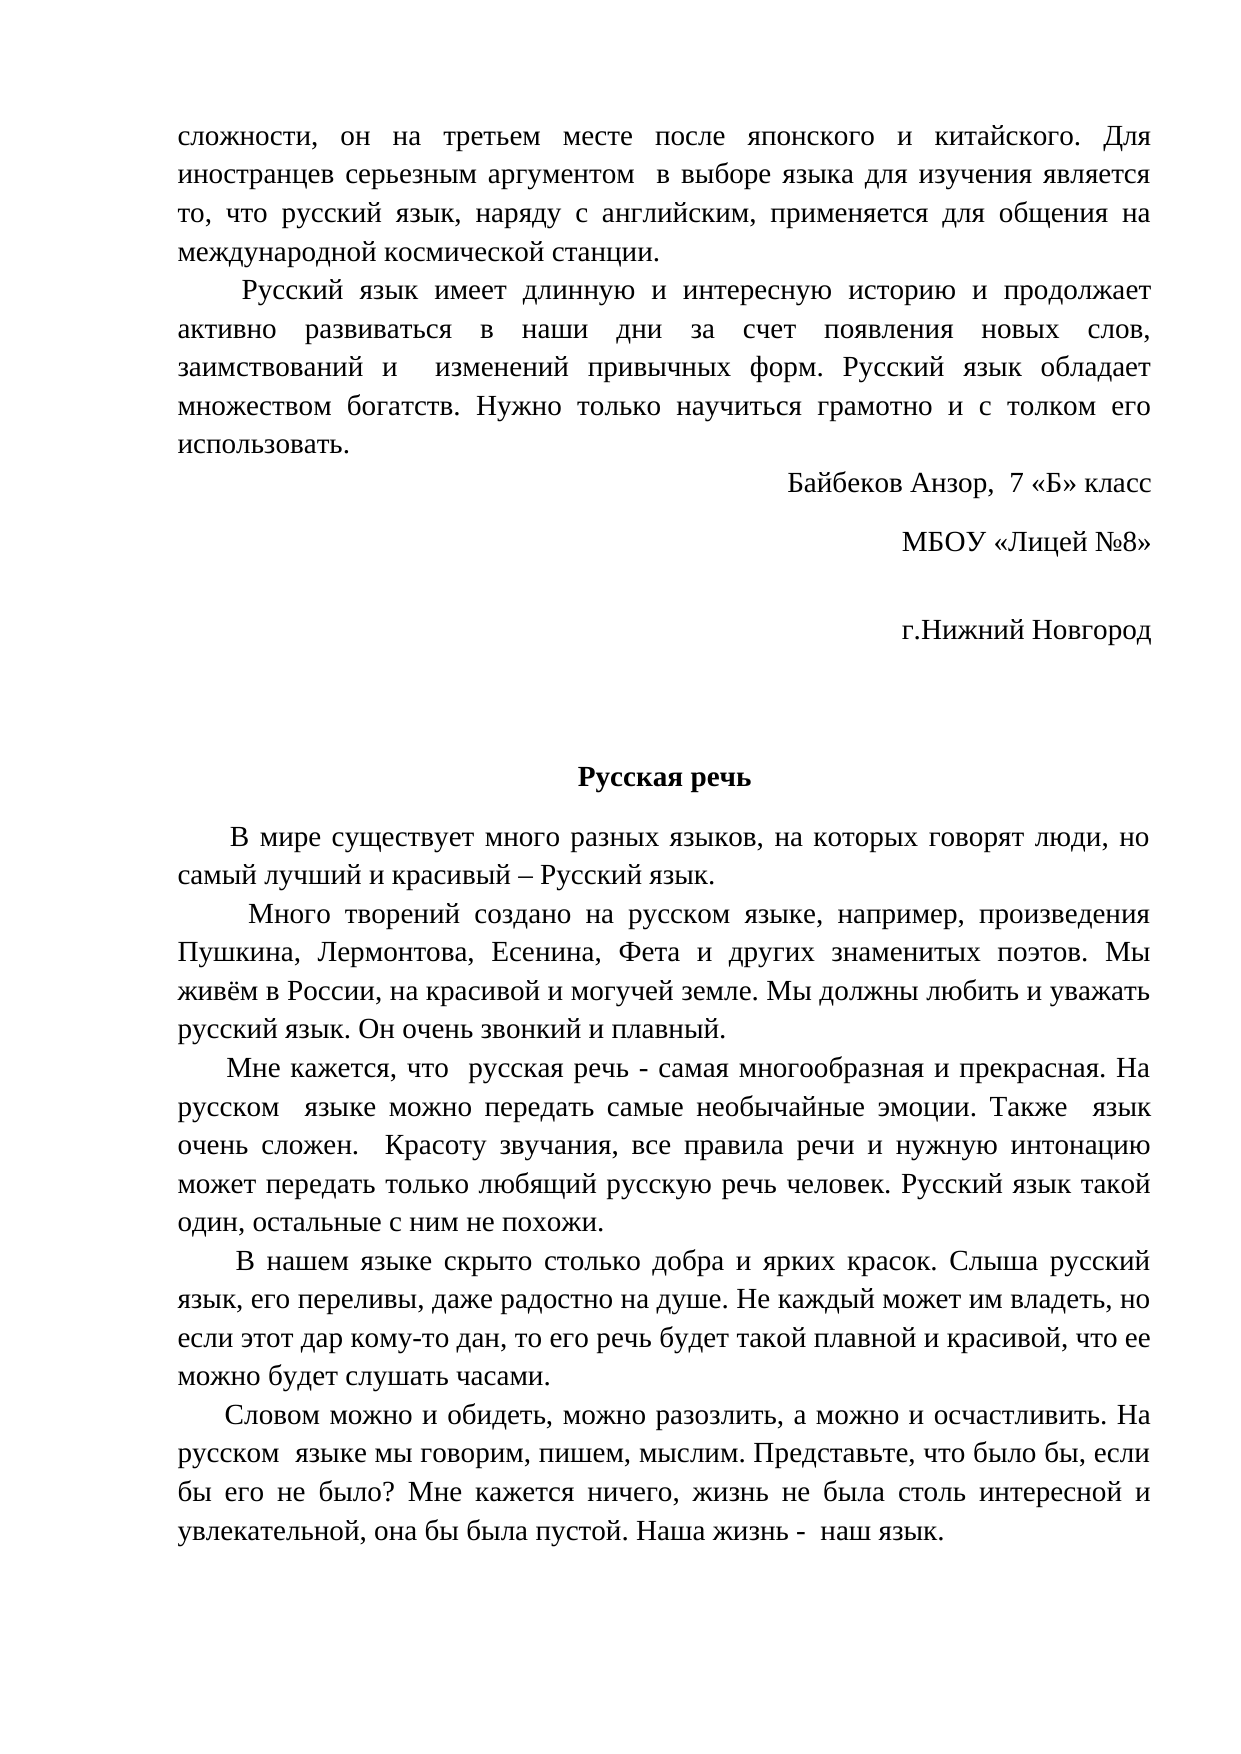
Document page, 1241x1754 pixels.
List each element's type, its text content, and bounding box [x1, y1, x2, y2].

text Много творений создано на русском языке, например, произведения Пушкина, Лермонтова, Есенина, Фета и других знаменитых поэтов. Мы живём в России, на красивой и могучей земле. Мы должны любить и уважать русский язык. Он очень звонкий и плавный. [177, 896, 1152, 1045]
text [177, 118, 1152, 267]
text Мне кажется, что русская речь - самая многообразная и прекрасная. На русском языке можно передать самые необычайные эмоции. Также язык очень сложен. Красоту звучания, все правила речи и нужную интонацию может передать только любящий русскую речь человек. Русский язык такой один, остальные с ним не похожи. [177, 1050, 1152, 1238]
text МБОУ «Лицей №8» [177, 524, 1152, 558]
text В мире существует много разных языков, на которых говорят люди, но самый лучший и красивый – Русский язык. [177, 819, 1152, 891]
text Русская речь [177, 759, 1152, 793]
text Русский язык имеет длинную и интересную историю и продолжает активно развиваться в наши дни за счет появления новых слов, заимствований и изменений привычных форм. Русский язык обладает множеством богатств. Нужно только научиться грамотно и с толком его использовать. [177, 272, 1152, 460]
text В нашем языке скрыто столько добра и ярких красок. Слыша русский язык, его переливы, даже радостно на душе. Не каждый может им владеть, но если этот дар кому-то дан, то его речь будет такой плавной и красивой, что ее можно будет слушать часами. [177, 1243, 1152, 1392]
text Байбеков Анзор, 7 «Б» класс [177, 465, 1152, 498]
text Словом можно и обидеть, можно разозлить, а можно и осчастливить. На русском языке мы говорим, пишем, мыслим. Представьте, что было бы, если бы его не было? Мне кажется ничего, жизнь не была столь интересной и увлекательной, она бы была пустой. Наша жизнь - наш язык. [177, 1397, 1152, 1546]
text г.Нижний Новгород [177, 612, 1152, 646]
